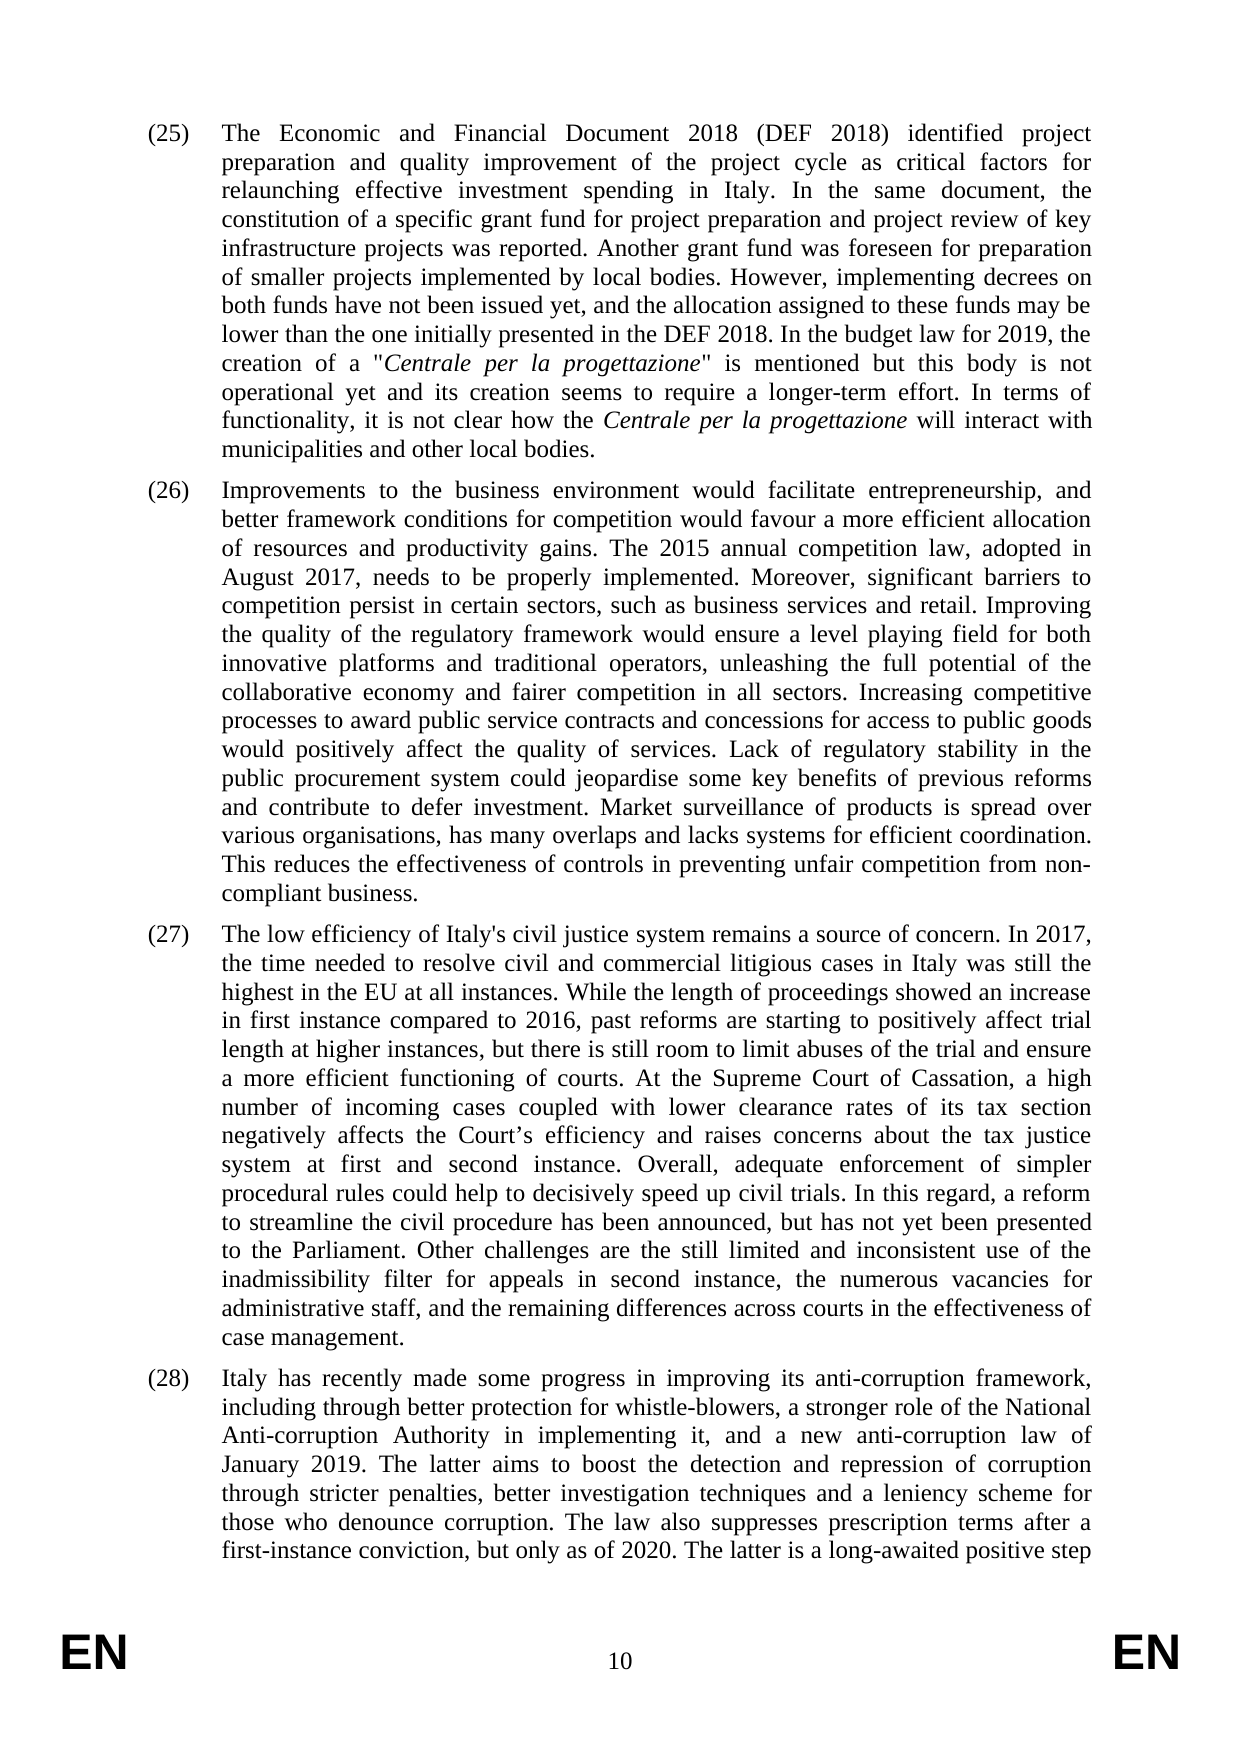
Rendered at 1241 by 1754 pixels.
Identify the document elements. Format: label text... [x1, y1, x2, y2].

text (26) Improvements to the business environment would facilitate entrepreneurship, and better framework conditions for competition would favour a more efficient allocation of resources and productivity gains. The 2015 annual competition law, adopted in August 2017, needs to be properly implemented. Moreover, significant barriers to competition persist in certain sectors, such as business services and retail. Improving the quality of the regulatory framework would ensure a level playing field for both innovative platforms and traditional operators, unleashing the full potential of the collaborative economy and fairer competition in all sectors. Increasing competitive processes to award public service contracts and concessions for access to public goods would positively affect the quality of services. Lack of regulatory stability in the public procurement system could jeopardise some key benefits of previous reforms and contribute to defer investment. Market surveillance of products is spread over various organisations, has many overlaps and lacks systems for efficient coordination. This reduces the effectiveness of controls in preventing unfair competition from non-compliant business. [148, 476, 1093, 907]
text (25) The Economic and Financial Document 2018 (DEF 2018) identified project preparation and quality improvement of the project cycle as critical factors for relaunching effective investment spending in Italy. In the same document, the constitution of a specific grant fund for project preparation and project review of key infrastructure projects was reported. Another grant fund was foreseen for preparation of smaller projects implemented by local bodies. However, implementing decrees on both funds have not been issued yet, and the allocation assigned to these funds may be lower than the one initially presented in the DEF 2018. In the budget law for 2019, the creation of a "Centrale per la progettazione" is mentioned but this body is not operational yet and its creation seems to require a longer-term effort. In terms of functionality, it is not clear how the Centrale per la progettazione will interact with municipalities and other local bodies. [148, 118, 1093, 463]
text (27) The low efficiency of Italy's civil justice system remains a source of concern. In 2017, the time needed to resolve civil and commercial litigious cases in Italy was still the highest in the EU at all instances. While the length of proceedings showed an increase in first instance compared to 2016, past reforms are starting to positively affect trial length at higher instances, but there is still room to limit abuses of the trial and ensure a more efficient functioning of courts. At the Supreme Court of Cassation, a high number of incoming cases coupled with lower clearance rates of its tax section negatively affects the Court’s efficiency and raises concerns about the tax justice system at first and second instance. Overall, adequate enforcement of simpler procedural rules could help to decisively speed up civil trials. In this regard, a reform to streamline the civil procedure has been announced, but has not yet been presented to the Parliament. Other challenges are the still limited and inconsistent use of the inadmissibility filter for appeals in second instance, the numerous vacancies for administrative staff, and the remaining differences across courts in the effectiveness of case management. [148, 919, 1093, 1351]
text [148, 1363, 1093, 1564]
